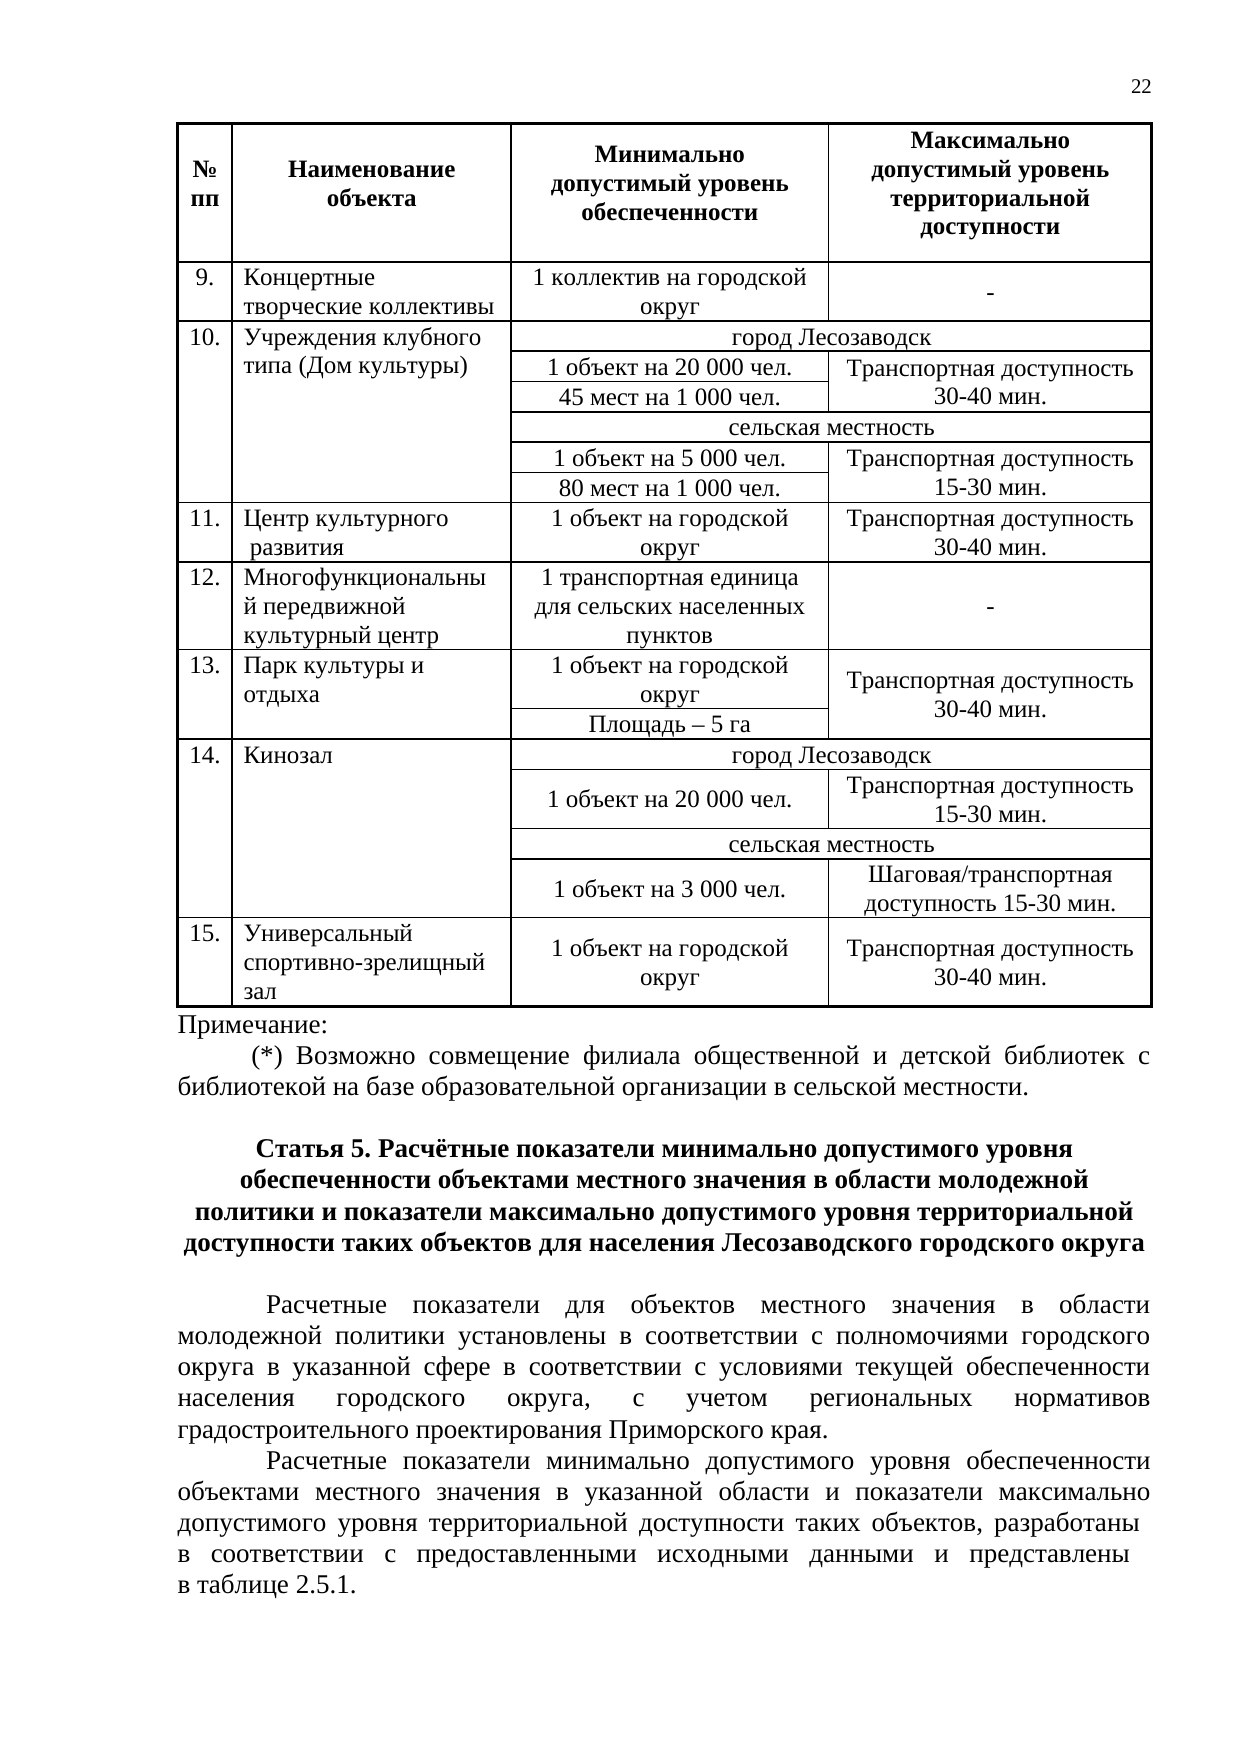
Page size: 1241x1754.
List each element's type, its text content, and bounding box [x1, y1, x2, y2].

table_cell сельская местность [512, 413, 1150, 441]
table_cell 1 объект на 20 000 чел. [512, 770, 828, 827]
table_cell Учреждения клубного типа (Дом культуры) [233, 322, 510, 502]
table_cell 9. [179, 263, 231, 320]
table_cell Транспортная доступность 15-30 мин. [829, 770, 1150, 827]
table_header Минимально допустимый уровень обеспеченности [512, 125, 828, 261]
table_cell Транспортная доступность 15-30 мин. [829, 443, 1150, 502]
table_cell 11. [179, 503, 231, 561]
text Расчетные показатели минимально допустимого уровня обеспеченности объектами местного значения в указанной области и показатели максимально допустимого уровня территориальной доступности таких объектов, разработаны в соответствии с предоставленными исходными данными и представлены в таблице 2.5.1. [177, 1444, 1152, 1599]
text Статья 5. Расчётные показатели минимально допустимого уровня обеспеченности объектами местного значения в области молодежной политики и показатели максимально допустимого уровня территориальной доступности таких объектов для населения Лесозаводского городского округа [177, 1132, 1152, 1257]
text (*) Возможно совмещение филиала общественной и детской библиотек с библиотекой на базе образовательной организации в сельской местности. [177, 1039, 1152, 1101]
table_cell сельская местность [512, 829, 1150, 858]
table_cell 45 мест на 1 000 чел. [512, 382, 828, 411]
table_cell Парк культуры и отдыха [233, 650, 510, 738]
table_cell 1 транспортная единица для сельских населенных пунктов [512, 563, 828, 649]
table_cell 1 объект на 3 000 чел. [512, 860, 828, 917]
table_cell 15. [179, 918, 231, 1005]
table_cell 10. [179, 322, 231, 502]
table_cell 1 объект на 5 000 чел. [512, 443, 828, 472]
table_cell Транспортная доступность 30-40 мин. [829, 503, 1150, 561]
table_cell - [829, 263, 1150, 320]
table_header № пп [179, 125, 231, 261]
table_cell Универсальный спортивно-зрелищный зал [233, 918, 510, 1005]
table_cell - [829, 563, 1150, 649]
table_cell 1 объект на 20 000 чел. [512, 352, 828, 381]
table_cell 1 объект на городской округ [512, 503, 828, 561]
table_cell 1 коллектив на городской округ [512, 263, 828, 320]
table_cell 1 объект на городской округ [512, 918, 828, 1005]
table_cell Шаговая/транспортная доступность 15-30 мин. [829, 860, 1150, 917]
table_cell 14. [179, 740, 231, 917]
table_cell 12. [179, 563, 231, 649]
text Примечание: [177, 1008, 1152, 1039]
table_cell Транспортная доступность 30-40 мин. [829, 918, 1150, 1005]
table_header Наименование объекта [233, 125, 510, 261]
table_cell 80 мест на 1 000 чел. [512, 473, 828, 502]
table_cell Кинозал [233, 740, 510, 917]
table_header Максимально допустимый уровень территориальной доступности [829, 125, 1150, 261]
table_cell Многофункциональный передвижной культурный центр [233, 563, 510, 649]
table_cell Транспортная доступность 30-40 мин. [829, 650, 1150, 738]
table_cell Транспортная доступность 30-40 мин. [829, 352, 1150, 411]
table_cell 13. [179, 650, 231, 738]
table_cell город Лесозаводск [512, 740, 1150, 768]
text Расчетные показатели для объектов местного значения в области молодежной политики установлены в соответствии с полномочиями городского округа в указанной сфере в соответствии с условиями текущей обеспеченности населения городского округа, с учетом региональных нормативов градостроительного проектирования Приморского края. [177, 1288, 1152, 1444]
table_cell 1 объект на городской округ [512, 650, 828, 708]
table_cell город Лесозаводск [512, 322, 1150, 350]
table_cell Площадь – 5 га [512, 709, 828, 738]
table_cell Концертные творческие коллективы [233, 263, 510, 320]
table_cell Центр культурного развития [233, 503, 510, 561]
